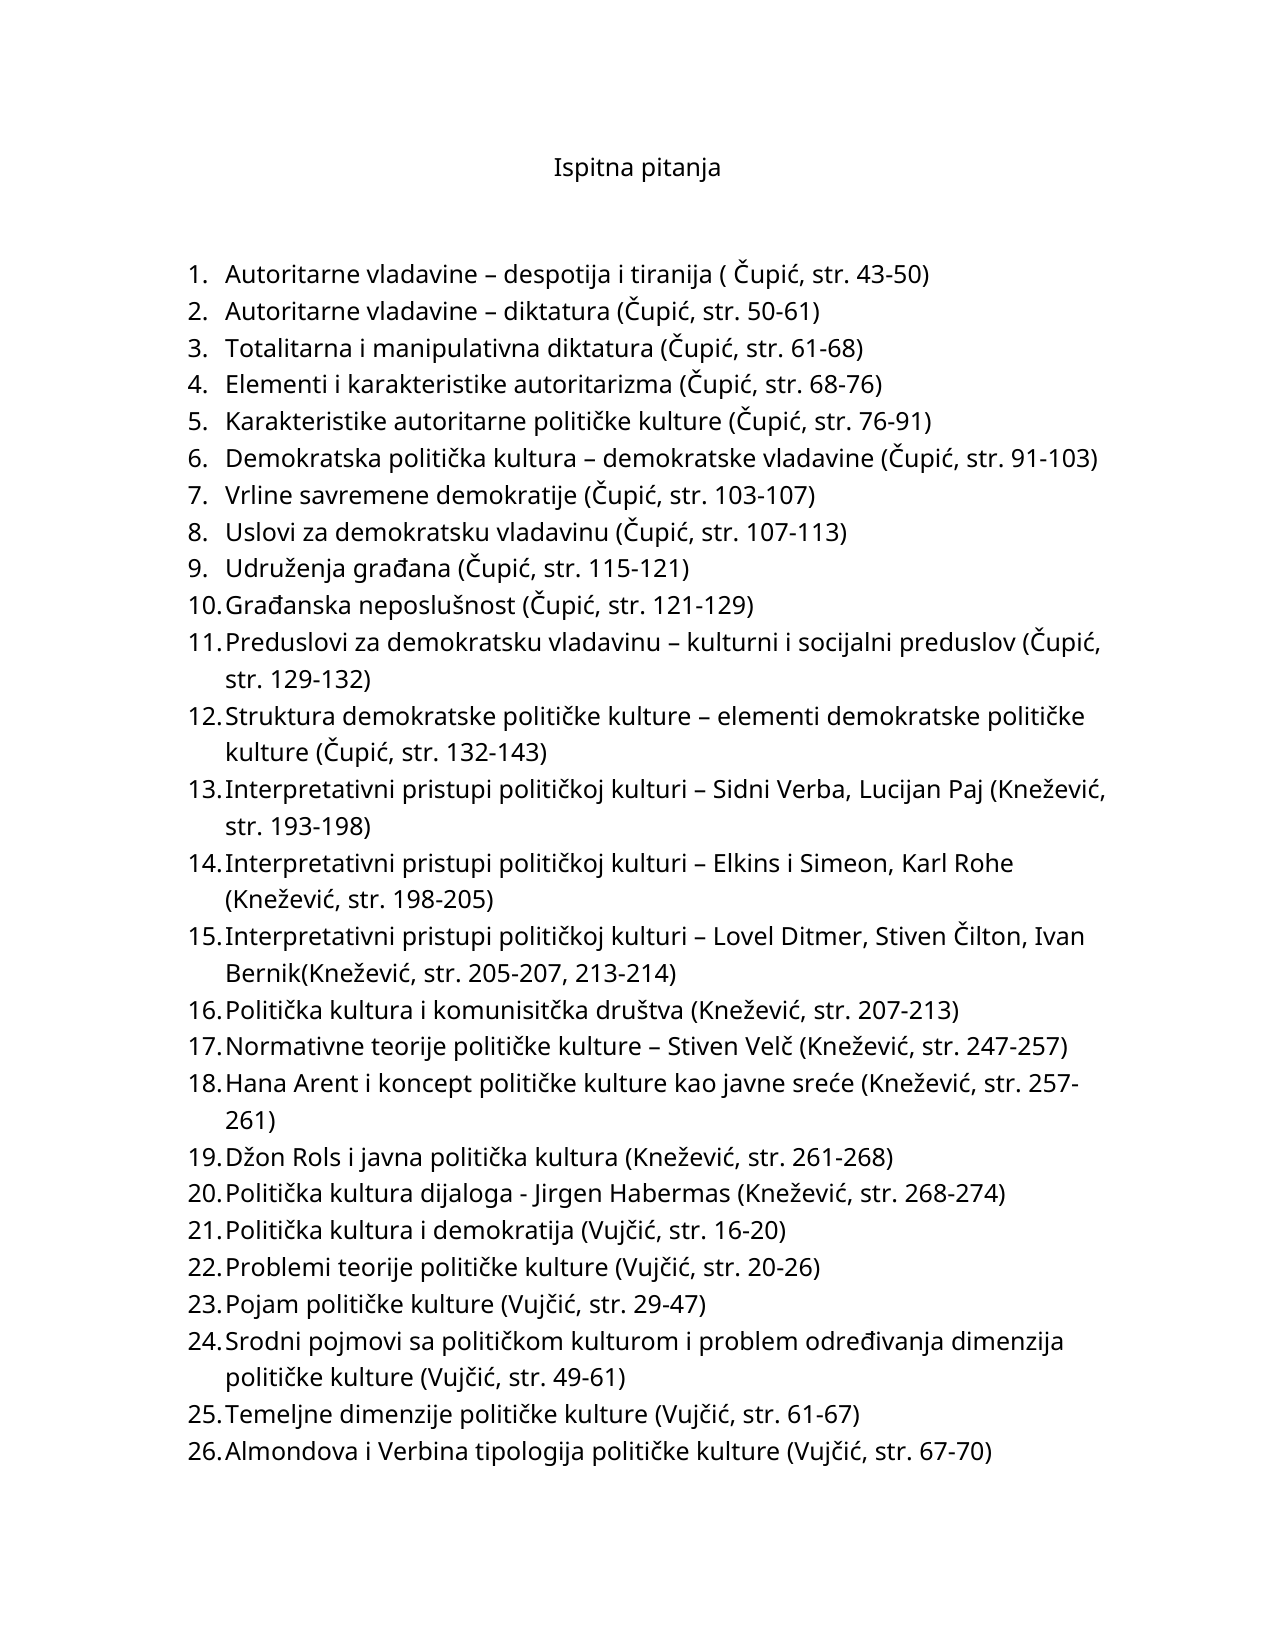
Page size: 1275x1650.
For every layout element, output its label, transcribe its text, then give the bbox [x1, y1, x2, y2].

list Politička kultura dijaloga - Jirgen Habermas (Knežević, str. 268-274) [187, 1176, 1125, 1210]
list Struktura demokratske političke kulture – elementi demokratske političke kulture (Čupić, str. 132-143) [187, 698, 1125, 769]
list Autoritarne vladavine – despotija i tiranija ( Čupić, str. 43-50) [187, 257, 1125, 291]
list Politička kultura i demokratija (Vujčić, str. 16-20) [187, 1213, 1125, 1247]
list Almondova i Verbina tipologija političke kulture (Vujčić, str. 67-70) [187, 1433, 1125, 1468]
list Džon Rols i javna politička kultura (Knežević, str. 261-268) [187, 1139, 1125, 1173]
list Pojam političke kulture (Vujčić, str. 29-47) [187, 1286, 1125, 1321]
list Preduslovi za demokratsku vladavinu – kulturni i socijalni preduslov (Čupić, str. 129-132) [187, 624, 1125, 695]
list Normativne teorije političke kulture – Stiven Velč (Knežević, str. 247-257) [187, 1029, 1125, 1063]
list Građanska neposlušnost (Čupić, str. 121-129) [187, 588, 1125, 622]
list Uslovi za demokratsku vladavinu (Čupić, str. 107-113) [187, 514, 1125, 548]
list Elementi i karakteristike autoritarizma (Čupić, str. 68-76) [187, 367, 1125, 401]
list Temeljne dimenzije političke kulture (Vujčić, str. 61-67) [187, 1397, 1125, 1431]
list Karakteristike autoritarne političke kulture (Čupić, str. 76-91) [187, 404, 1125, 438]
list Hana Arent i koncept političke kulture kao javne sreće (Knežević, str. 257-261) [187, 1066, 1125, 1137]
list Interpretativni pristupi političkoj kulturi – Lovel Ditmer, Stiven Čilton, Ivan Bernik(Knežević, str. 205-207, 213-214) [187, 919, 1125, 989]
list Problemi teorije političke kulture (Vujčić, str. 20-26) [187, 1250, 1125, 1284]
list Autoritarne vladavine – diktatura (Čupić, str. 50-61) [187, 294, 1125, 328]
list Totalitarna i manipulativna diktatura (Čupić, str. 61-68) [187, 330, 1125, 364]
list Demokratska politička kultura – demokratske vladavine (Čupić, str. 91-103) [187, 441, 1125, 475]
list Udruženja građana (Čupić, str. 115-121) [187, 551, 1125, 585]
list Politička kultura i komunisitčka društva (Knežević, str. 207-213) [187, 992, 1125, 1026]
list Interpretativni pristupi političkoj kulturi – Elkins i Simeon, Karl Rohe (Knežević, str. 198-205) [187, 845, 1125, 916]
list Vrline savremene demokratije (Čupić, str. 103-107) [187, 477, 1125, 512]
list Srodni pojmovi sa političkom kulturom i problem određivanja dimenzija političke kulture (Vujčić, str. 49-61) [187, 1323, 1125, 1394]
text Ispitna pitanja [150, 150, 1125, 184]
list Interpretativni pristupi političkoj kulturi – Sidni Verba, Lucijan Paj (Knežević, str. 193-198) [187, 772, 1125, 842]
